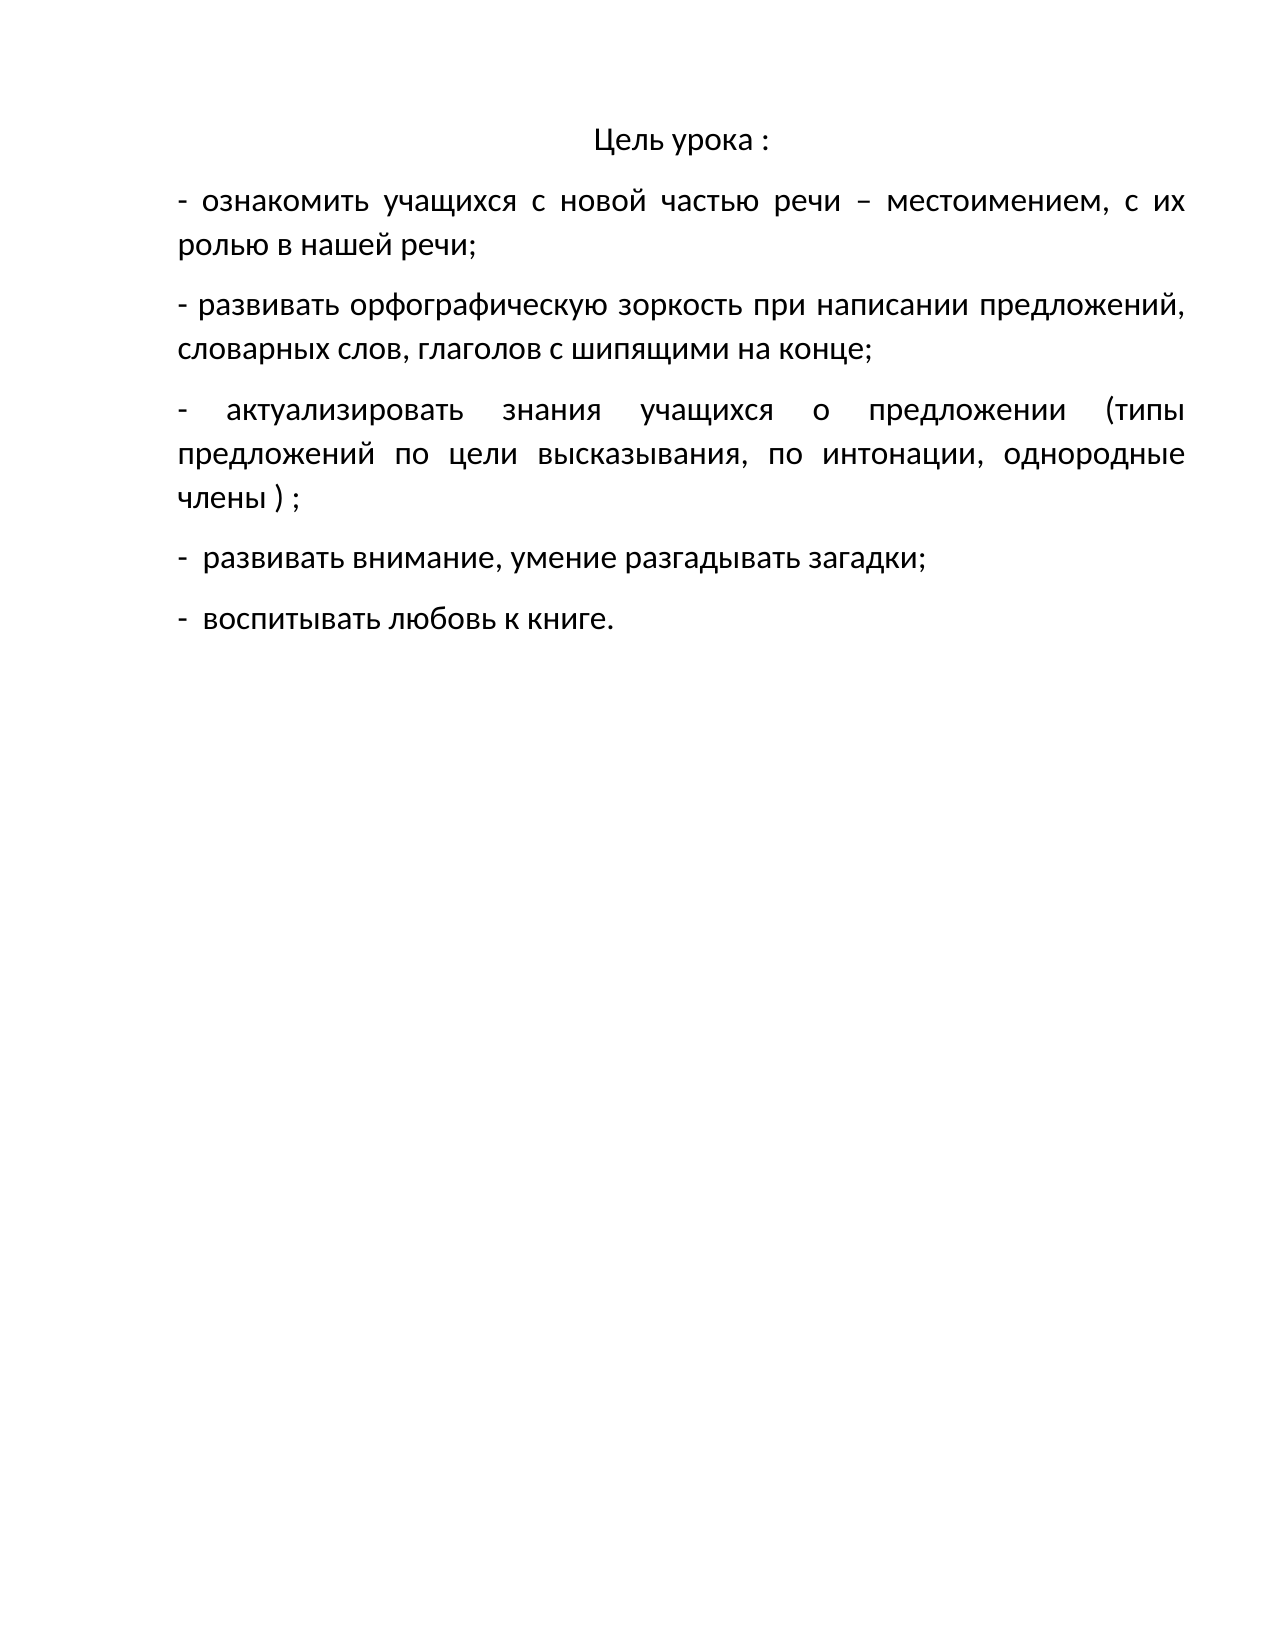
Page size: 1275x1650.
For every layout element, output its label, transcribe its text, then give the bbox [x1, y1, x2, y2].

text - развивать внимание, умение разгадывать загадки; [177, 536, 1186, 577]
text - ознакомить учащихся с новой частью речи – местоимением, с их ролью в нашей речи; [177, 179, 1186, 263]
text - развивать орфографическую зоркость при написании предложений, словарных слов, глаголов с шипящими на конце; [177, 283, 1186, 368]
text - воспитывать любовь к книге. [177, 597, 1186, 638]
text - актуализировать знания учащихся о предложении (типы предложений по цели высказывания, по интонации, однородные члены ) ; [177, 388, 1186, 517]
text Цель урока : [177, 118, 1186, 159]
